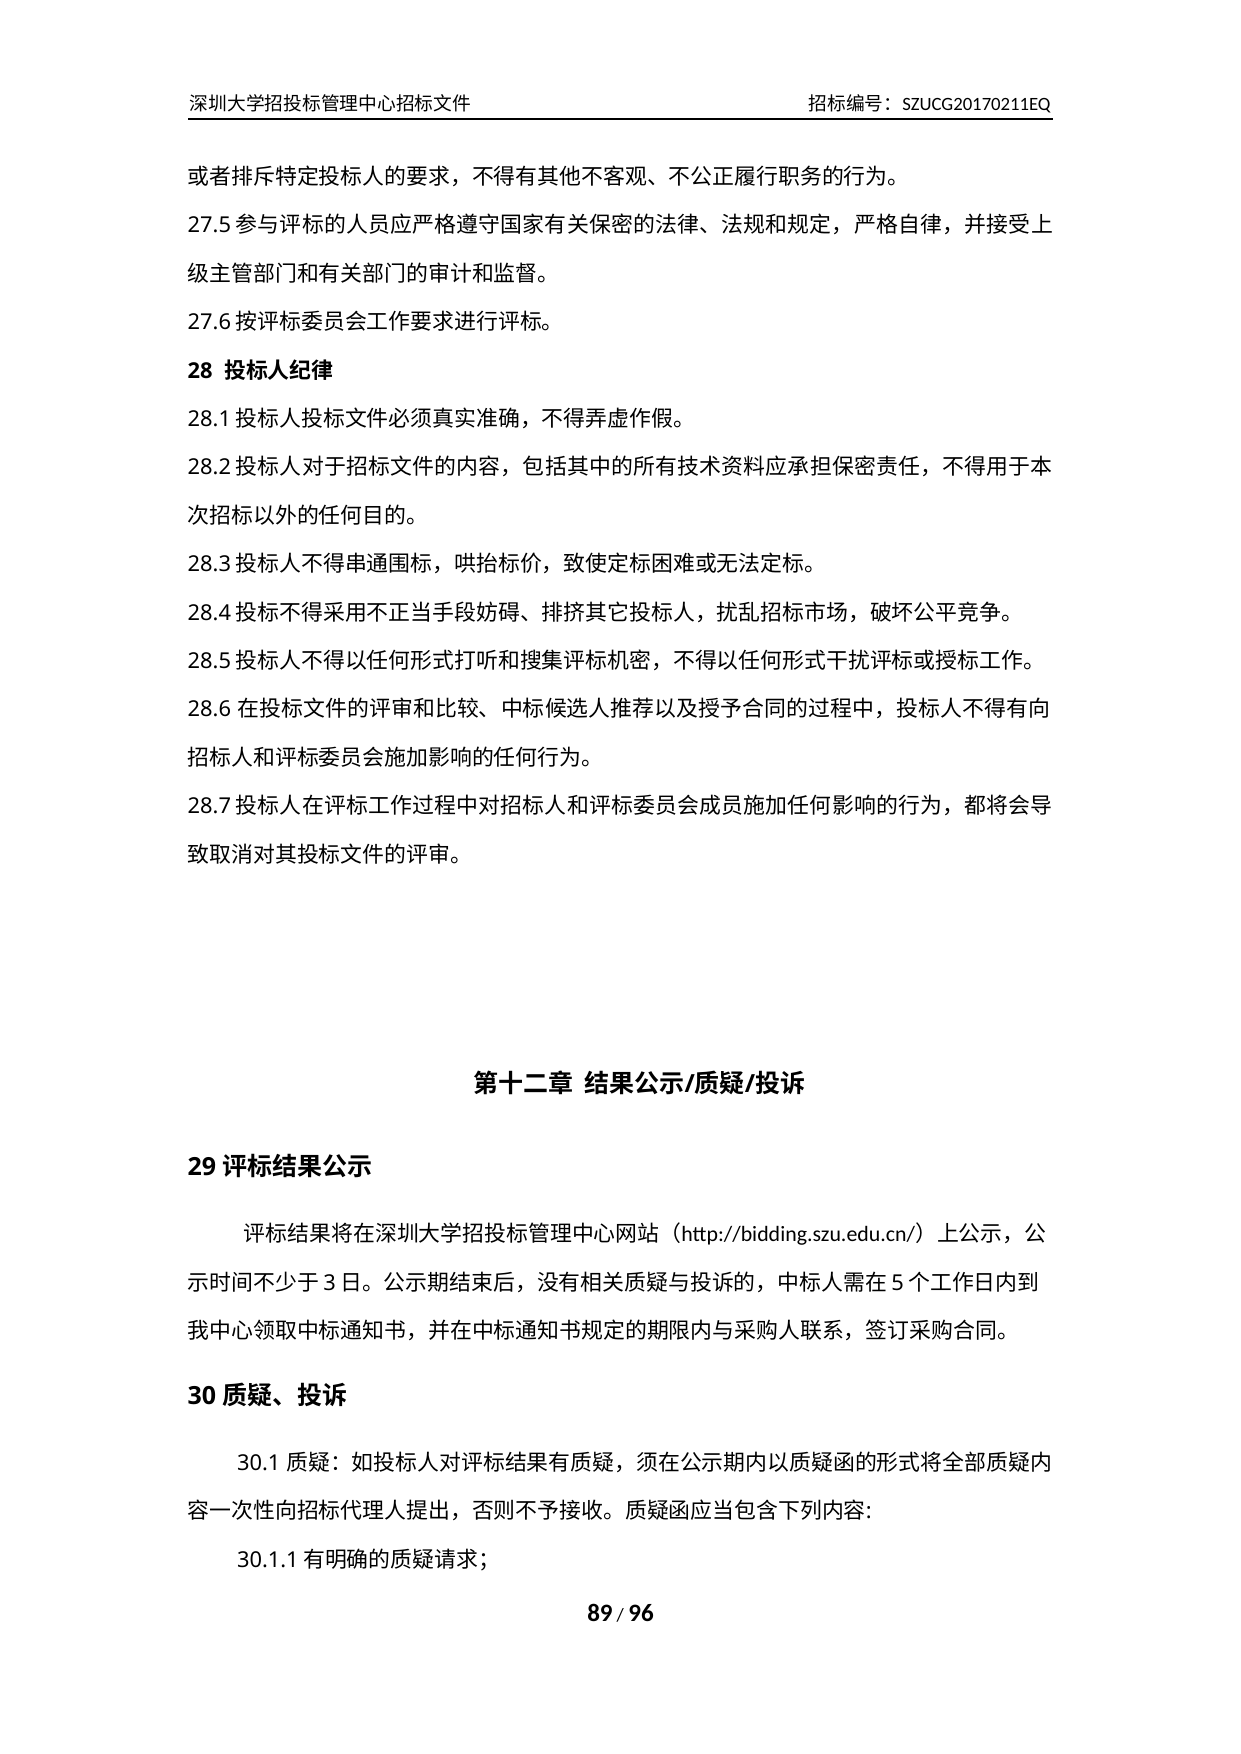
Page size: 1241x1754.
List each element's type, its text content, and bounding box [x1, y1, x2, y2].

text 28 投标人纪律 [187, 352, 1053, 385]
text 评标结果将在深圳大学招投标管理中心网站（http://bidding.szu.edu.cn/）上公示，公示时间不少于3日。公示期结束后，没有相关质疑与投诉的，中标人需在5个工作日内到我中心领取中标通知书，并在中标通知书规定的期限内与采购人联系，签订采购合同。 [187, 1215, 1053, 1345]
text 30 质疑、投诉 [187, 1361, 1053, 1426]
text 28.2投标人对于招标文件的内容，包括其中的所有技术资料应承担保密责任，不得用于本次招标以外的任何目的。 [187, 449, 1053, 530]
text 28.5投标人不得以任何形式打听和搜集评标机密，不得以任何形式干扰评标或授标工作。 [187, 643, 1053, 675]
text 30.1.1有明确的质疑请求； [187, 1541, 1053, 1574]
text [187, 158, 1053, 191]
text 28.4投标不得采用不正当手段妨碍、排挤其它投标人，扰乱招标市场，破坏公平竞争。 [187, 594, 1053, 627]
text 27.6按评标委员会工作要求进行评标。 [187, 304, 1053, 336]
text 28.1投标人投标文件必须真实准确，不得弄虚作假。 [187, 401, 1053, 433]
text 28.6 在投标文件的评审和比较、中标候选人推荐以及授予合同的过程中，投标人不得有向招标人和评标委员会施加影响的任何行为。 [187, 691, 1053, 772]
text 30.1 质疑：如投标人对评标结果有质疑，须在公示期内以质疑函的形式将全部质疑内容一次性向招标代理人提出，否则不予接收。质疑函应当包含下列内容: [187, 1444, 1053, 1526]
text 28.7投标人在评标工作过程中对招标人和评标委员会成员施加任何影响的行为，都将会导致取消对其投标文件的评审。 [187, 788, 1053, 869]
text 28.3投标人不得串通围标，哄抬标价，致使定标困难或无法定标。 [187, 546, 1053, 578]
text 27.5参与评标的人员应严格遵守国家有关保密的法律、法规和规定，严格自律，并接受上级主管部门和有关部门的审计和监督。 [187, 207, 1053, 288]
text 第十二章 结果公示/质疑/投诉 [225, 1049, 1053, 1114]
text 29 评标结果公示 [187, 1132, 1053, 1197]
